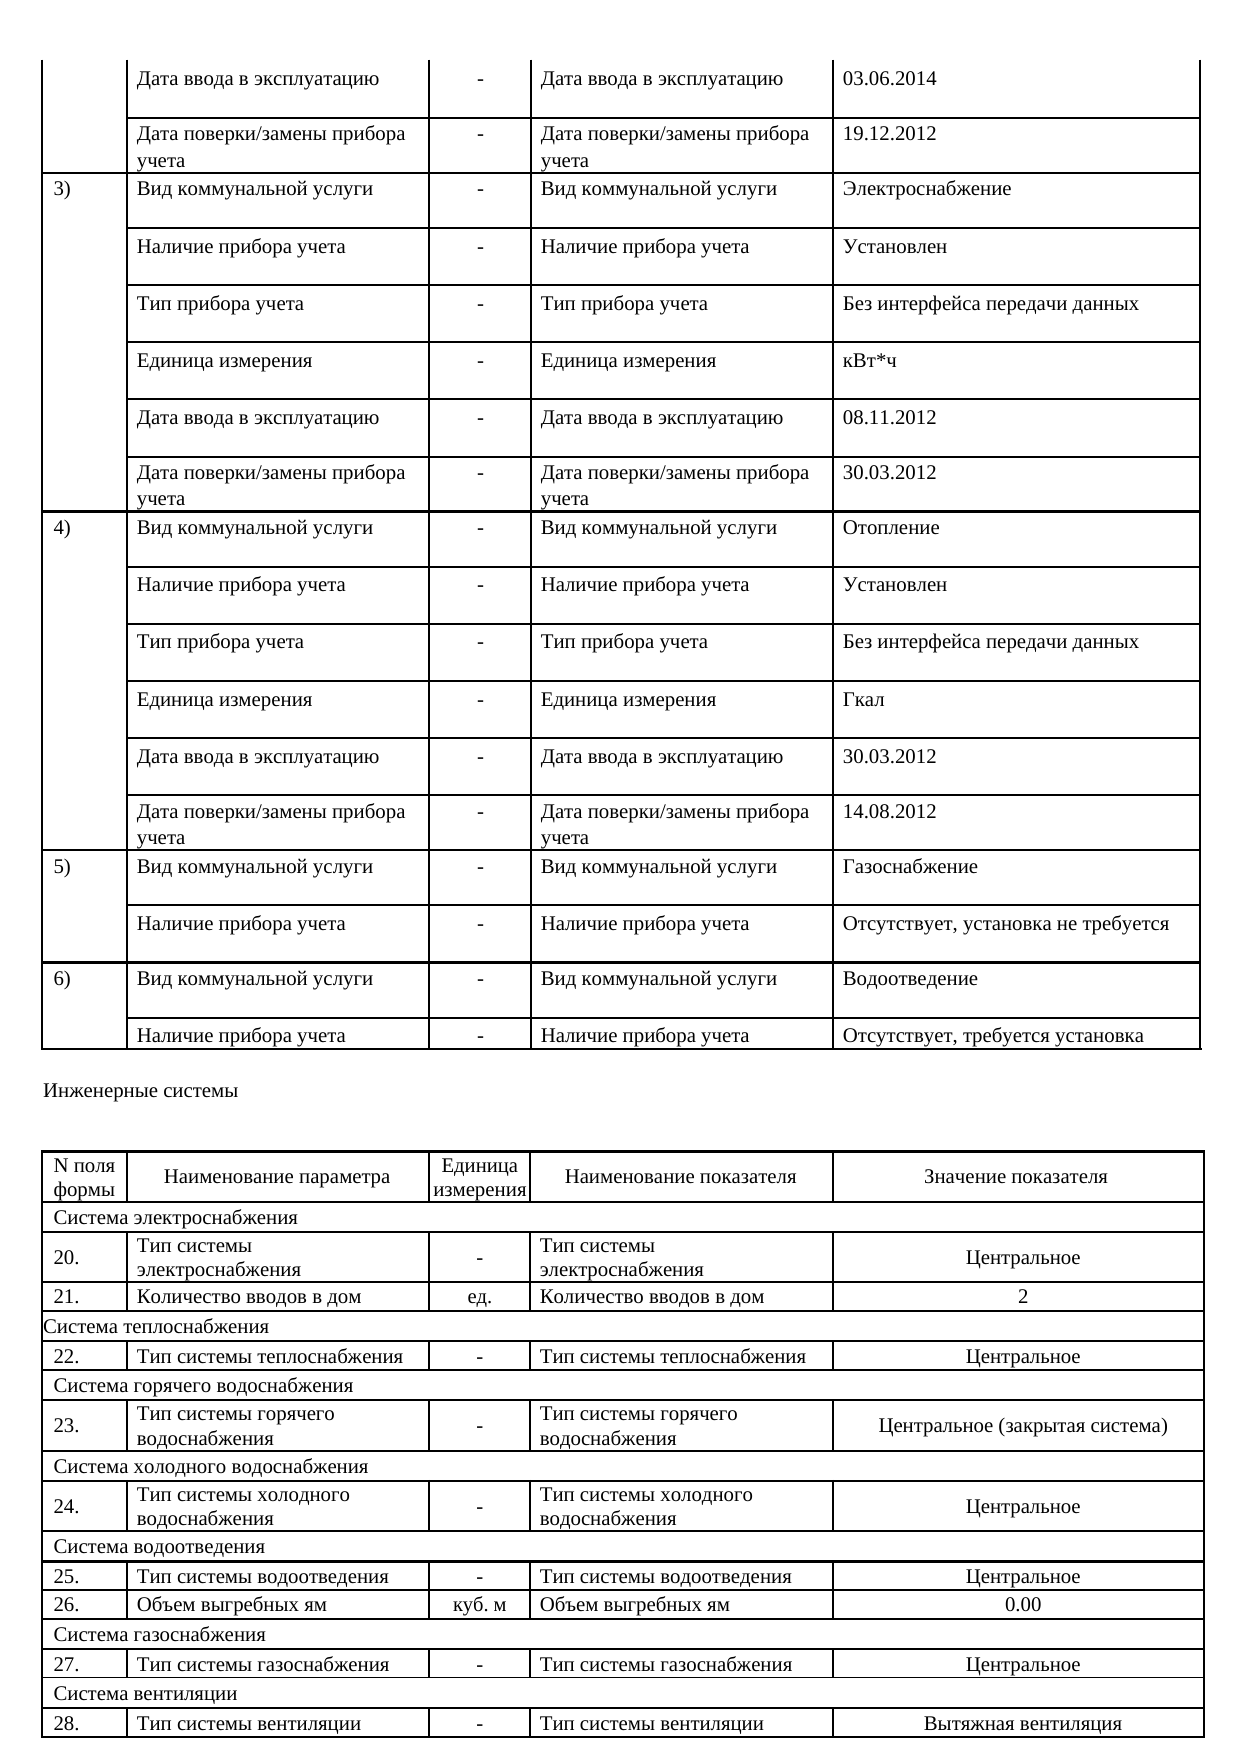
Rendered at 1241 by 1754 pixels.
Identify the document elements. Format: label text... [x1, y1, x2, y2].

table_cell 22. [43, 1342, 126, 1369]
table_cell [430, 823, 530, 849]
table_cell учета [128, 823, 428, 849]
table_cell 30.03.2012 [834, 458, 1199, 484]
table_cell 27. [43, 1650, 126, 1677]
table_cell куб. м [430, 1591, 529, 1618]
table_cell N поля формы [43, 1153, 126, 1201]
table_cell [43, 372, 126, 398]
table_cell Наличие прибора учета [532, 906, 832, 935]
table_cell [430, 484, 530, 510]
table_cell Наименование показателя [531, 1153, 832, 1201]
table_cell - [430, 1650, 529, 1677]
table_cell Дата ввода в эксплуатацию [532, 400, 832, 429]
table_cell Центральное [834, 1482, 1203, 1530]
table_cell кВт*ч [834, 343, 1199, 372]
table_cell [128, 90, 428, 117]
table_cell Вид коммунальной услуги [532, 964, 832, 990]
table_cell Тип прибора учета [128, 286, 428, 315]
table_cell Наличие прибора учета [532, 1019, 832, 1047]
table_cell [834, 90, 1199, 117]
table_cell [532, 539, 832, 566]
table_cell [834, 484, 1199, 510]
table_cell - [430, 796, 530, 823]
table_cell Вид коммунальной услуги [128, 851, 428, 878]
table_cell [128, 372, 428, 398]
table_cell - [430, 1709, 529, 1736]
table_cell Дата ввода в эксплуатацию [128, 60, 428, 90]
table_cell [128, 596, 428, 623]
table_cell [430, 768, 530, 794]
table_cell [430, 145, 530, 172]
table_cell [43, 90, 126, 117]
table_cell [43, 654, 126, 680]
table_cell Наличие прибора учета [128, 229, 428, 258]
table_cell [532, 711, 832, 737]
table_cell [43, 341, 126, 372]
table_cell [834, 539, 1199, 566]
table_cell - [430, 739, 530, 768]
table_cell [43, 258, 126, 284]
table_cell 30.03.2012 [834, 739, 1199, 768]
table_cell 08.11.2012 [834, 400, 1199, 429]
table_cell Газоснабжение [834, 851, 1199, 878]
table_cell [43, 904, 126, 935]
table_cell [430, 539, 530, 566]
table_cell Тип системы вентиляции [531, 1709, 832, 1736]
table_cell 03.06.2014 [834, 60, 1199, 90]
table_cell 6) [43, 964, 126, 990]
table_cell [430, 878, 530, 904]
table_cell - [430, 400, 530, 429]
table_cell Тип системы электроснабжения [128, 1233, 428, 1281]
table_cell Дата поверки/замены прибора [128, 119, 428, 145]
table_cell [128, 711, 428, 737]
table_cell [43, 539, 126, 566]
table_cell 24. [43, 1482, 126, 1530]
table_cell 14.08.2012 [834, 796, 1199, 823]
table_cell [532, 258, 832, 284]
table_cell Дата поверки/замены прибора [532, 796, 832, 823]
table_cell [43, 794, 126, 823]
table_cell - [430, 851, 530, 878]
table_cell Тип прибора учета [532, 625, 832, 653]
table_cell [43, 711, 126, 737]
table_cell Объем выгребных ям [531, 1591, 832, 1618]
table_cell Вид коммунальной услуги [532, 174, 832, 200]
table_cell [834, 429, 1199, 456]
table_cell [43, 623, 126, 653]
table_cell Отсутствует, установка не требуется [834, 906, 1199, 935]
table_cell [834, 878, 1199, 904]
table_cell Установлен [834, 568, 1199, 596]
table_cell - [430, 1233, 529, 1281]
table_cell 3) [43, 174, 126, 200]
table_cell - [430, 60, 530, 90]
table_cell [430, 711, 530, 737]
table_cell [43, 768, 126, 794]
table_cell Центральное (закрытая система) [834, 1401, 1203, 1449]
table_cell - [430, 964, 530, 990]
table_cell [834, 990, 1199, 1017]
table_cell Тип системы водоотведения [531, 1563, 832, 1589]
table_cell Вид коммунальной услуги [128, 174, 428, 200]
table_cell Без интерфейса передачи данных [834, 625, 1199, 653]
table_cell 4) [43, 513, 126, 539]
table_cell [43, 823, 126, 849]
table_cell Гкал [834, 682, 1199, 711]
table_cell Наличие прибора учета [128, 1019, 428, 1047]
table_cell [128, 258, 428, 284]
table_cell Единица измерения [532, 682, 832, 711]
table_cell Тип системы газоснабжения [531, 1650, 832, 1677]
table_cell учета [532, 145, 832, 172]
table_cell Установлен [834, 229, 1199, 258]
table_cell [128, 990, 428, 1017]
table_cell [43, 456, 126, 484]
table_cell [43, 990, 126, 1017]
table_cell [128, 539, 428, 566]
table_cell Дата ввода в эксплуатацию [128, 739, 428, 768]
table_cell Вид коммунальной услуги [532, 513, 832, 539]
table_cell [43, 596, 126, 623]
table_cell Система газоснабжения [43, 1620, 1203, 1648]
table_cell Вид коммунальной услуги [128, 964, 428, 990]
table_cell [43, 315, 126, 341]
table_cell [430, 200, 530, 227]
table_cell Система холодного водоснабжения [43, 1452, 1203, 1480]
table_cell [430, 372, 530, 398]
table_cell [128, 315, 428, 341]
table_cell [430, 315, 530, 341]
table_cell [43, 935, 126, 961]
table_cell Система электроснабжения [43, 1203, 1203, 1231]
table_cell [532, 200, 832, 227]
table_cell [532, 990, 832, 1017]
table_cell Количество вводов в дом [128, 1283, 428, 1310]
table_cell Дата поверки/замены прибора [128, 458, 428, 484]
table_cell Вид коммунальной услуги [532, 851, 832, 878]
table_cell Тип системы вентиляции [128, 1709, 428, 1736]
table_cell учета [128, 484, 428, 510]
table_cell [43, 680, 126, 711]
table_cell Центральное [834, 1650, 1203, 1677]
table_cell [128, 654, 428, 680]
table_cell Наличие прибора учета [128, 906, 428, 935]
table_cell Без интерфейса передачи данных [834, 286, 1199, 315]
table_cell Центральное [834, 1233, 1203, 1281]
table_cell [43, 117, 126, 145]
table_cell учета [532, 823, 832, 849]
table_cell Тип системы теплоснабжения [531, 1342, 832, 1369]
table_cell Тип системы газоснабжения [128, 1650, 428, 1677]
table_cell [532, 596, 832, 623]
table_cell Тип системы горячего водоснабжения [531, 1401, 832, 1449]
table_cell [43, 200, 126, 227]
table_cell Тип системы теплоснабжения [128, 1342, 428, 1369]
table_cell [532, 372, 832, 398]
table_cell [430, 429, 530, 456]
table_cell [834, 935, 1199, 961]
table_cell Наименование параметра [128, 1153, 428, 1201]
table_cell Объем выгребных ям [128, 1591, 428, 1618]
table_cell 25. [43, 1563, 126, 1589]
table_cell Инженерные системы [42, 1050, 1202, 1150]
table_cell Система теплоснабжения [43, 1312, 1203, 1340]
table_cell Тип системы горячего водоснабжения [128, 1401, 428, 1449]
table_cell [532, 315, 832, 341]
table_cell [43, 284, 126, 315]
table_cell - [430, 1482, 529, 1530]
table_cell - [430, 1563, 529, 1589]
table_cell - [430, 1019, 530, 1047]
table_cell - [430, 1401, 529, 1449]
table_cell [43, 878, 126, 904]
table_cell 21. [43, 1283, 126, 1310]
table_cell Тип прибора учета [128, 625, 428, 653]
table_cell [128, 768, 428, 794]
table_cell Единица измерения [430, 1153, 529, 1201]
table_cell Центральное [834, 1342, 1203, 1369]
table_cell [834, 823, 1199, 849]
table_cell [834, 200, 1199, 227]
table_cell Наличие прибора учета [532, 568, 832, 596]
table_cell Наличие прибора учета [128, 568, 428, 596]
table_cell Вид коммунальной услуги [128, 513, 428, 539]
table_cell Значение показателя [834, 1153, 1203, 1201]
table_cell - [430, 513, 530, 539]
table_cell [43, 227, 126, 258]
table_cell [532, 935, 832, 961]
table_cell [532, 654, 832, 680]
table_cell [430, 596, 530, 623]
table_cell - [430, 568, 530, 596]
table_cell Единица измерения [128, 343, 428, 372]
table_cell Единица измерения [532, 343, 832, 372]
table_cell [128, 200, 428, 227]
table_cell [430, 90, 530, 117]
table_cell Вытяжная вентиляция [834, 1709, 1203, 1736]
table_cell Система вентиляции [43, 1678, 1203, 1707]
table_cell Центральное [834, 1563, 1203, 1589]
table_cell 20. [43, 1233, 126, 1281]
table_cell 2 [834, 1283, 1203, 1310]
table_cell Единица измерения [128, 682, 428, 711]
table_cell [834, 596, 1199, 623]
table_cell [532, 768, 832, 794]
table_cell [430, 258, 530, 284]
table_cell Тип системы холодного водоснабжения [531, 1482, 832, 1530]
table_cell Система горячего водоснабжения [43, 1371, 1203, 1399]
table_cell Дата поверки/замены прибора [128, 796, 428, 823]
table_cell учета [128, 145, 428, 172]
table_cell 23. [43, 1401, 126, 1449]
table_cell Дата ввода в эксплуатацию [128, 400, 428, 429]
table_cell [43, 429, 126, 456]
table_cell [834, 768, 1199, 794]
table_cell [532, 429, 832, 456]
table_cell Дата поверки/замены прибора [532, 119, 832, 145]
table_cell [128, 878, 428, 904]
table_cell - [430, 625, 530, 653]
table_cell [834, 654, 1199, 680]
table_cell [834, 258, 1199, 284]
table_cell 26. [43, 1591, 126, 1618]
table_cell 28. [43, 1709, 126, 1736]
table_cell 19.12.2012 [834, 119, 1199, 145]
table_cell [430, 990, 530, 1017]
table_cell Дата поверки/замены прибора [532, 458, 832, 484]
table_cell Система водоотведения [43, 1532, 1203, 1560]
table_cell Тип системы электроснабжения [531, 1233, 832, 1281]
table_cell Количество вводов в дом [531, 1283, 832, 1310]
table_cell Отсутствует, требуется установка [834, 1019, 1199, 1047]
table_cell [43, 145, 126, 172]
table_cell - [430, 343, 530, 372]
table_cell [532, 878, 832, 904]
table_cell [43, 60, 126, 90]
table_cell [43, 566, 126, 596]
table_cell - [430, 682, 530, 711]
table_cell [128, 935, 428, 961]
table_cell Наличие прибора учета [532, 229, 832, 258]
table_cell учета [532, 484, 832, 510]
table_cell [834, 315, 1199, 341]
table_cell [430, 654, 530, 680]
table_cell Дата ввода в эксплуатацию [532, 60, 832, 90]
table_cell [43, 398, 126, 429]
table_cell Тип системы холодного водоснабжения [128, 1482, 428, 1530]
table_cell - [430, 906, 530, 935]
table_cell Электроснабжение [834, 174, 1199, 200]
table_cell - [430, 1342, 529, 1369]
table_cell Тип прибора учета [532, 286, 832, 315]
table_cell [834, 145, 1199, 172]
table_cell [43, 737, 126, 768]
table_cell [43, 484, 126, 510]
table_cell [532, 90, 832, 117]
table_cell Тип системы водоотведения [128, 1563, 428, 1589]
table_cell ед. [430, 1283, 529, 1310]
table_cell 5) [43, 851, 126, 878]
table_cell [43, 1017, 126, 1047]
table_cell Водоотведение [834, 964, 1199, 990]
table_cell 0.00 [834, 1591, 1203, 1618]
table_cell [430, 935, 530, 961]
table_cell - [430, 119, 530, 145]
table_cell Отопление [834, 513, 1199, 539]
table_cell - [430, 174, 530, 200]
table_cell [834, 372, 1199, 398]
table_cell [128, 429, 428, 456]
table_cell [834, 711, 1199, 737]
table_cell Дата ввода в эксплуатацию [532, 739, 832, 768]
table_cell - [430, 286, 530, 315]
table_cell - [430, 229, 530, 258]
table_cell - [430, 458, 530, 484]
